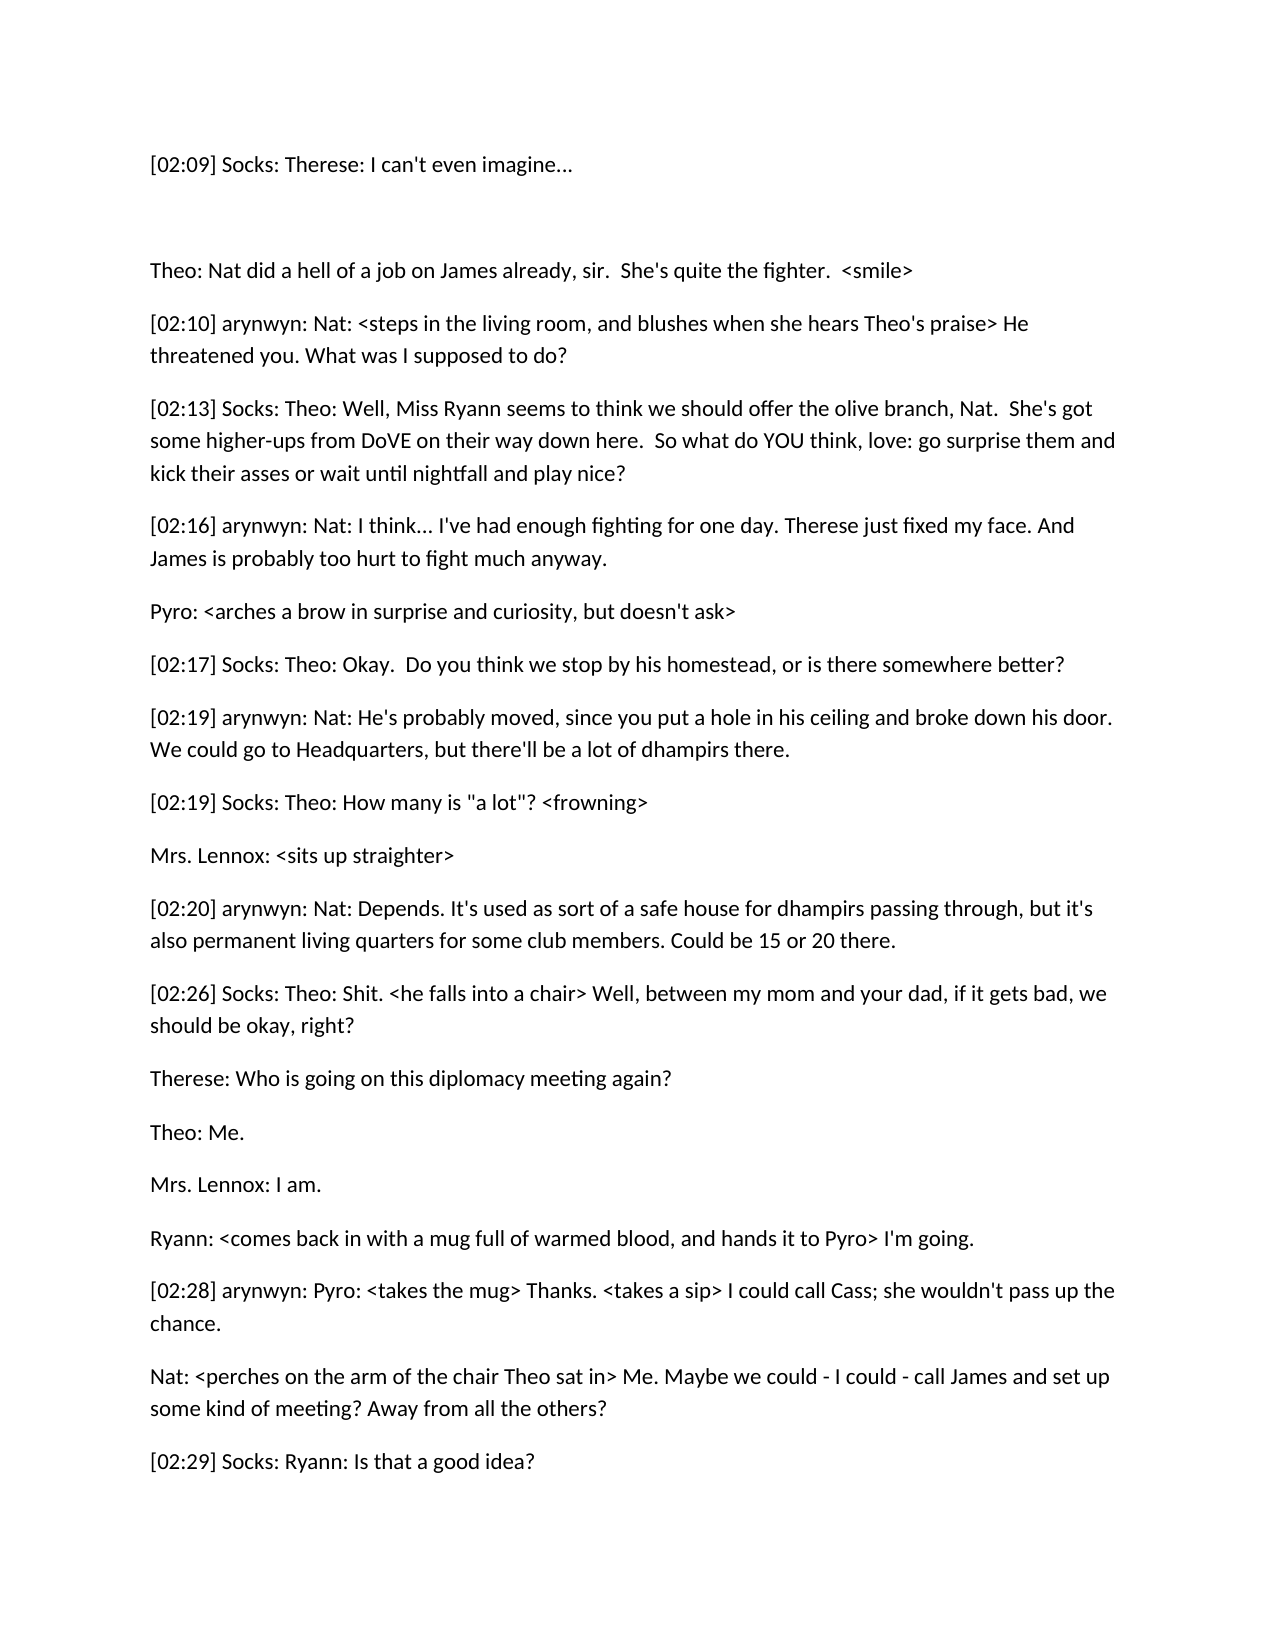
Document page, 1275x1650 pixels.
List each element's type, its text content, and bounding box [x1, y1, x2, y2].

text [02:20] arynwyn: Nat: Depends. It's used as sort of a safe house for dhampirs passing through, but it's also permanent living quarters for some club members. Could be 15 or 20 there. [150, 894, 1125, 954]
text Ryann: <comes back in with a mug full of warmed blood, and hands it to Pyro> I'm going. [150, 1224, 1125, 1252]
text [02:19] Socks: Theo: How many is "a lot"? <frowning> [150, 788, 1125, 816]
text [02:10] arynwyn: Nat: <steps in the living room, and blushes when she hears Theo's praise> He threatened you. What was I supposed to do? [150, 309, 1125, 369]
text [02:28] arynwyn: Pyro: <takes the mug> Thanks. <takes a sip> I could call Cass; she wouldn't pass up the chance. [150, 1277, 1125, 1337]
text Mrs. Lennox: <sits up straighter> [150, 841, 1125, 869]
text Pyro: <arches a brow in surprise and curiosity, but doesn't ask> [150, 597, 1125, 625]
text Theo: Me. [150, 1118, 1125, 1146]
text Theo: Nat did a hell of a job on James already, sir. She's quite the fighter. <smile> [150, 256, 1125, 284]
text [02:16] arynwyn: Nat: I think... I've had enough fighting for one day. Therese just fixed my face. And James is probably too hurt to fight much anyway. [150, 512, 1125, 572]
text [02:19] arynwyn: Nat: He's probably moved, since you put a hole in his ceiling and broke down his door. We could go to Headquarters, but there'll be a lot of dhampirs there. [150, 703, 1125, 763]
text [02:26] Socks: Theo: Shit. <he falls into a chair> Well, between my mom and your dad, if it gets bad, we should be okay, right? [150, 979, 1125, 1039]
text [02:13] Socks: Theo: Well, Miss Ryann seems to think we should offer the olive branch, Nat. She's got some higher-ups from DoVE on their way down here. So what do YOU think, love: go surprise them and kick their asses or wait until nightfall and play nice? [150, 394, 1125, 487]
text Mrs. Lennox: I am. [150, 1171, 1125, 1199]
text Therese: Who is going on this diplomacy meeting again? [150, 1064, 1125, 1093]
text [02:17] Socks: Theo: Okay. Do you think we stop by his homestead, or is there somewhere better? [150, 650, 1125, 678]
text [02:09] Socks: Therese: I can't even imagine... [150, 150, 1125, 178]
text Nat: <perches on the arm of the chair Theo sat in> Me. Maybe we could - I could - call James and set up some kind of meeting? Away from all the others? [150, 1362, 1125, 1422]
text [02:29] Socks: Ryann: Is that a good idea? [150, 1447, 1125, 1475]
